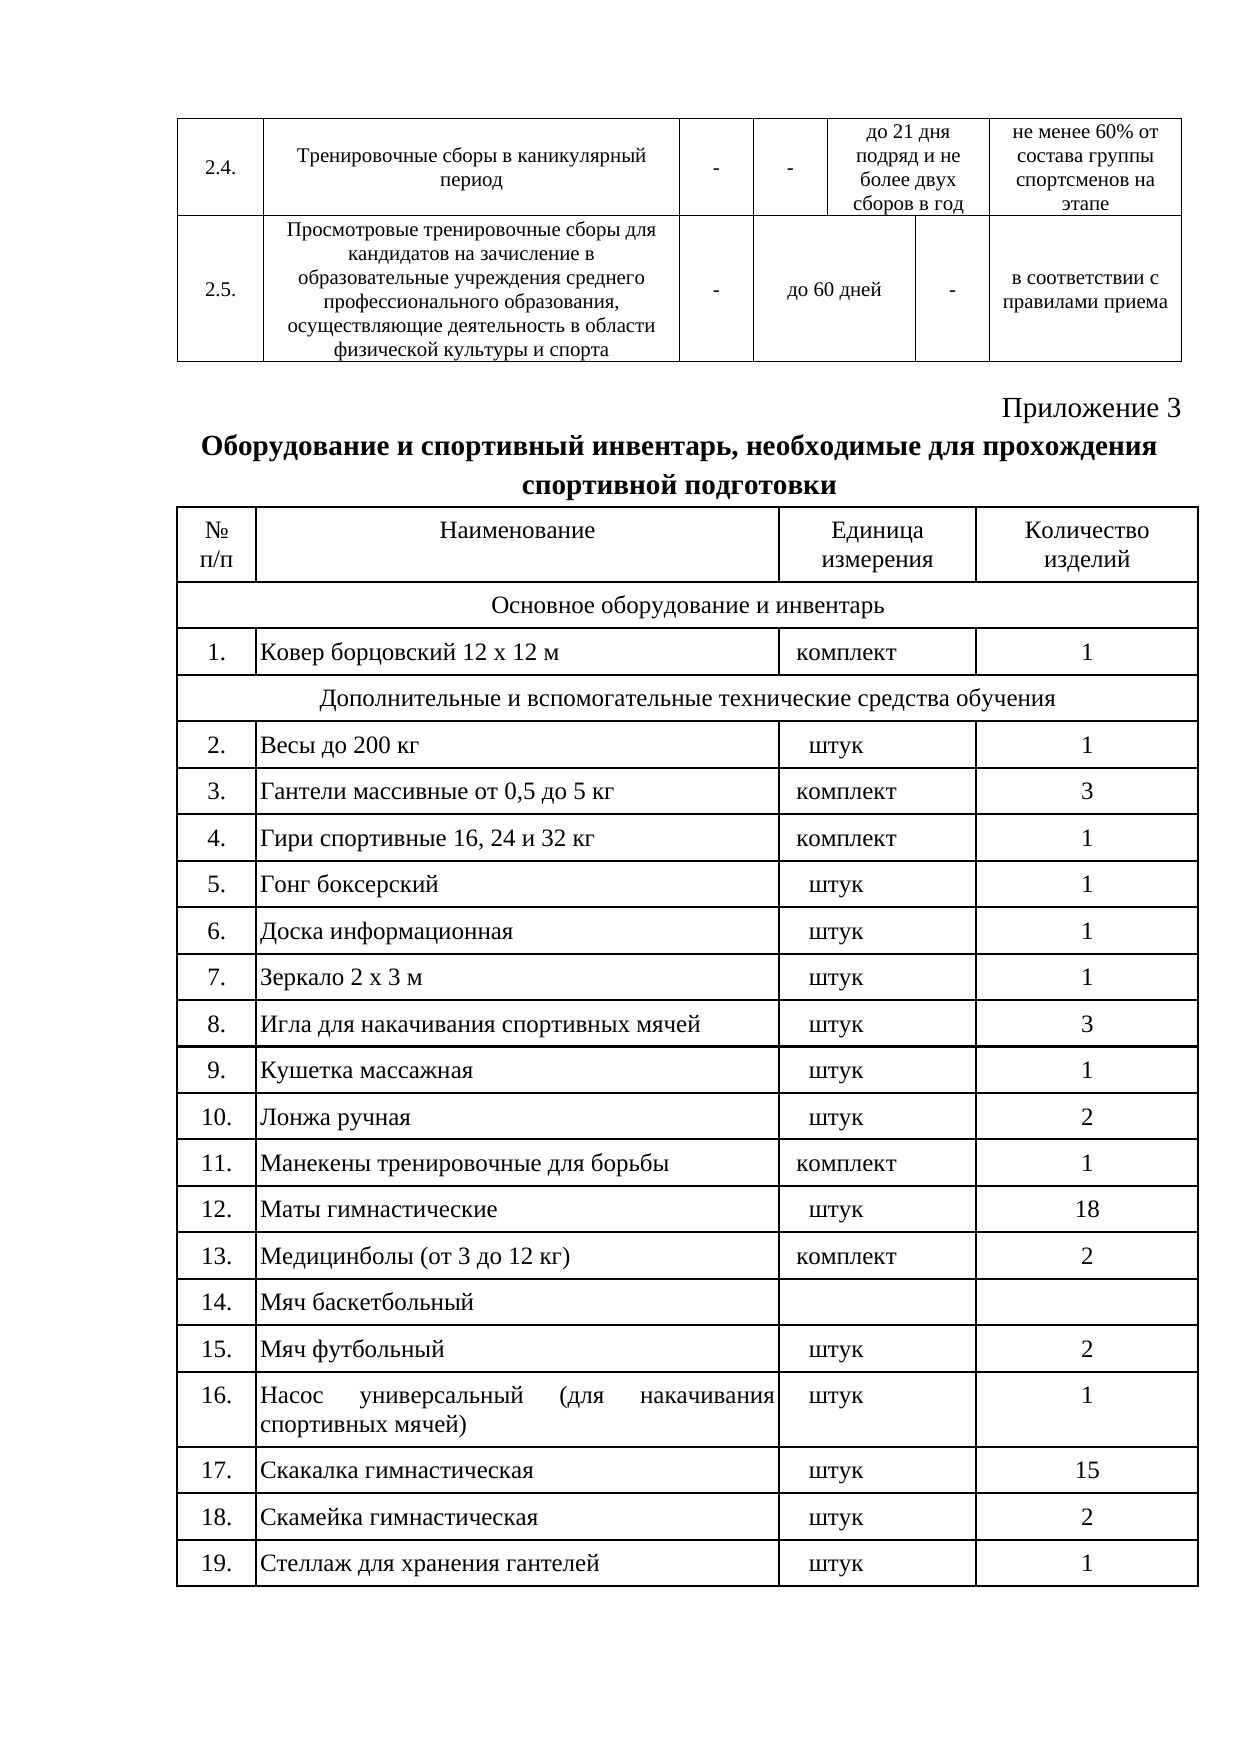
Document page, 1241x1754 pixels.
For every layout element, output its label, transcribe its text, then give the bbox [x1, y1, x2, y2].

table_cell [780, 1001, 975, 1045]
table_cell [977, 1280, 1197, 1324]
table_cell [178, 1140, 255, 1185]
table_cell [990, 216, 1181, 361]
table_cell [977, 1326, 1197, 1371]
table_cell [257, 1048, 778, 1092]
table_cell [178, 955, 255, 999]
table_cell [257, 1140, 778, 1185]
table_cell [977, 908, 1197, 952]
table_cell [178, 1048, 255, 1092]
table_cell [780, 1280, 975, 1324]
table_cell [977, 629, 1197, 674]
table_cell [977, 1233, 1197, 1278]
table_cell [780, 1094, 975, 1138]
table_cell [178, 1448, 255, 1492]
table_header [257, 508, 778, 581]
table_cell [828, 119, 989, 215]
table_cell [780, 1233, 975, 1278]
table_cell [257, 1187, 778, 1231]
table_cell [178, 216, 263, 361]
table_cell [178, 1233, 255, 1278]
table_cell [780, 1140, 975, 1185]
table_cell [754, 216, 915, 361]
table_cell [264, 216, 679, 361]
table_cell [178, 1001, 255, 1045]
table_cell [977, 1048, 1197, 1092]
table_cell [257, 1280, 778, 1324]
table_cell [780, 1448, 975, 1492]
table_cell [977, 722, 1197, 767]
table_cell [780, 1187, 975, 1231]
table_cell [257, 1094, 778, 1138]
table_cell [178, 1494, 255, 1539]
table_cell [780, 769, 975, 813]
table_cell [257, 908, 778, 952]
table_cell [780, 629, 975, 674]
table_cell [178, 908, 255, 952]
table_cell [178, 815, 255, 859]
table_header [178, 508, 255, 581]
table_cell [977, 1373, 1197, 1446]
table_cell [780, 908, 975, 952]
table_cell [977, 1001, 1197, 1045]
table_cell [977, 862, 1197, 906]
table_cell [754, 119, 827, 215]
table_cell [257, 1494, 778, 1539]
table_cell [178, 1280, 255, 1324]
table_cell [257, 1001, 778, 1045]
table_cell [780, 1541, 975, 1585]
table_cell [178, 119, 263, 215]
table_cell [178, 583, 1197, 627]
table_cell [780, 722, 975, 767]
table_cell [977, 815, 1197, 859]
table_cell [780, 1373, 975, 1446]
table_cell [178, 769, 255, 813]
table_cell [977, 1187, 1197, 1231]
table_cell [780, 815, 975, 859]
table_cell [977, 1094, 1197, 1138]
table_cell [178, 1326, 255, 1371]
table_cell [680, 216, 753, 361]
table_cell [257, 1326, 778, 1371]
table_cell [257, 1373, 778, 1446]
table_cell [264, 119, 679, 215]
text Оборудование и спортивный инвентарь, необходимые для прохождения спортивной подготовки [177, 428, 1181, 501]
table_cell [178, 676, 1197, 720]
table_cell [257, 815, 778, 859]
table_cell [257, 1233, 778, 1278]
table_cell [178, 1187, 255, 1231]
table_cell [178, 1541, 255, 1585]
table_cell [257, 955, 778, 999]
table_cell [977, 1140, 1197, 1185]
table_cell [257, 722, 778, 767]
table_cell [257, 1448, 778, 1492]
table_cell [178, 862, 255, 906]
text Приложение 3 [177, 390, 1181, 423]
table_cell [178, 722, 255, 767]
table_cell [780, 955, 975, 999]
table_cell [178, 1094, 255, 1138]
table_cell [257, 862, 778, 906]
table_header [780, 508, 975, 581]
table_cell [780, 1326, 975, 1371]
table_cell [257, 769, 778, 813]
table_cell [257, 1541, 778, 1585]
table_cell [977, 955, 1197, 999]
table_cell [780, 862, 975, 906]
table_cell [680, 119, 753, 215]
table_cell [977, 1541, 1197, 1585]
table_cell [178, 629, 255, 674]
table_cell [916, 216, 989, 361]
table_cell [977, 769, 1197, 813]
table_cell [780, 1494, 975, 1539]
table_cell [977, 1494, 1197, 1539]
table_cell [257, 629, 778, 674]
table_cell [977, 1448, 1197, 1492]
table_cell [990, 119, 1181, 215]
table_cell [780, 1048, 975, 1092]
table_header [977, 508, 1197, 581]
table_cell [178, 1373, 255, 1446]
